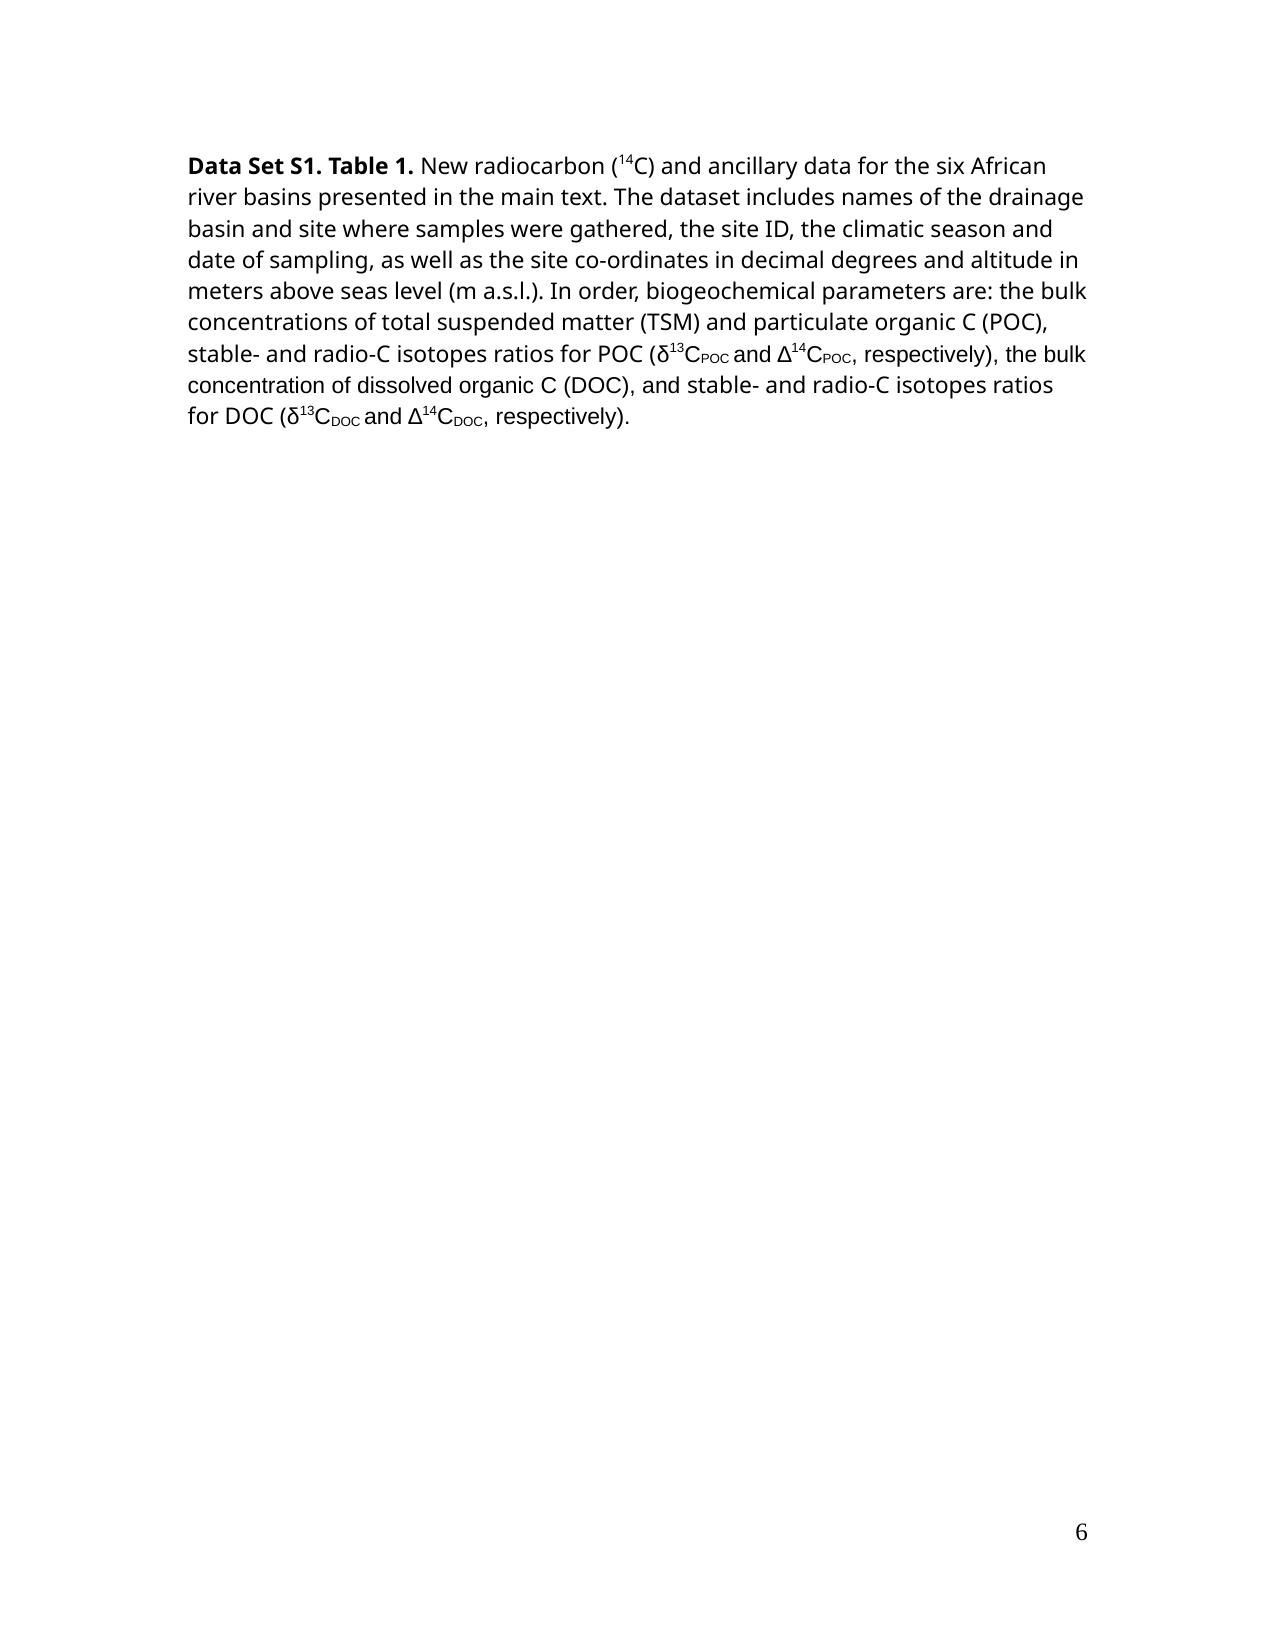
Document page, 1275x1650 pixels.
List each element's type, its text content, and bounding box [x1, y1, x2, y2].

subtitle Data Set S1. Table 1. New radiocarbon (14C) and ancillary data for the six African river basins presented in the main text. The dataset includes names of the drainage basin and site where samples were gathered, the site ID, the climatic season and date of sampling, as well as the site co-ordinates in decimal degrees and altitude in meters above seas level (m a.s.l.). In order, biogeochemical parameters are: the bulk concentrations of total suspended matter (TSM) and particulate organic C (POC), stable- and radio-C isotopes ratios for POC (δ13CPOC and ∆14CPOC, respectively), the bulk concentration of dissolved organic C (DOC), and stable- and radio-C isotopes ratios for DOC (δ13CDOC and ∆14CDOC, respectively). [187, 150, 1087, 431]
